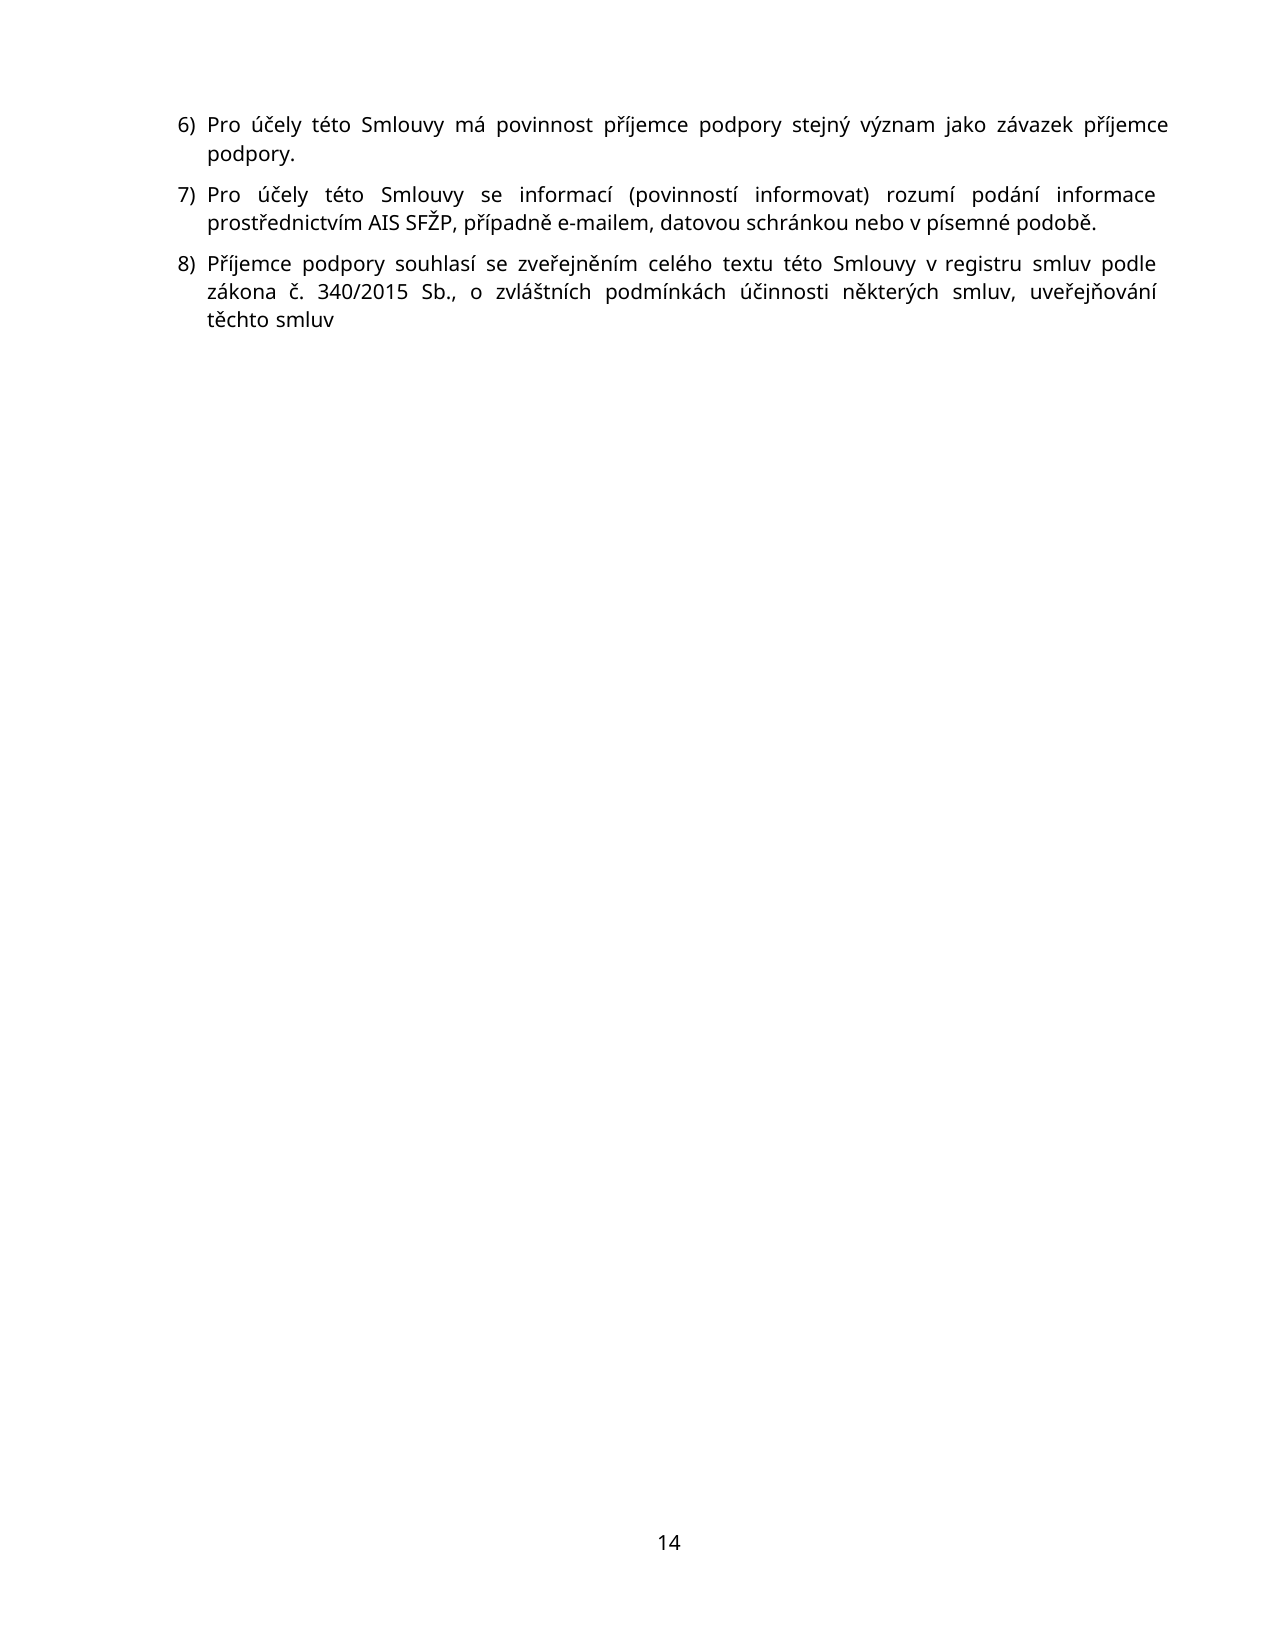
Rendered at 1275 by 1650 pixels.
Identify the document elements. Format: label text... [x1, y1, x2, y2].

list Pro účely této Smlouvy má povinnost příjemce podpory stejný význam jako závazek příjemce podpory. [177, 110, 1169, 167]
list Pro účely této Smlouvy se informací (povinností informovat) rozumí podání informace prostřednictvím AIS SFŽP, případně e-mailem, datovou schránkou nebo v písemné podobě. [177, 180, 1156, 237]
list Příjemce podpory souhlasí se zveřejněním celého textu této Smlouvy v registru smluv podle zákona č. 340/2015 Sb., o zvláštních podmínkách účinnosti některých smluv, uveřejňování těchto smluv [177, 249, 1157, 333]
